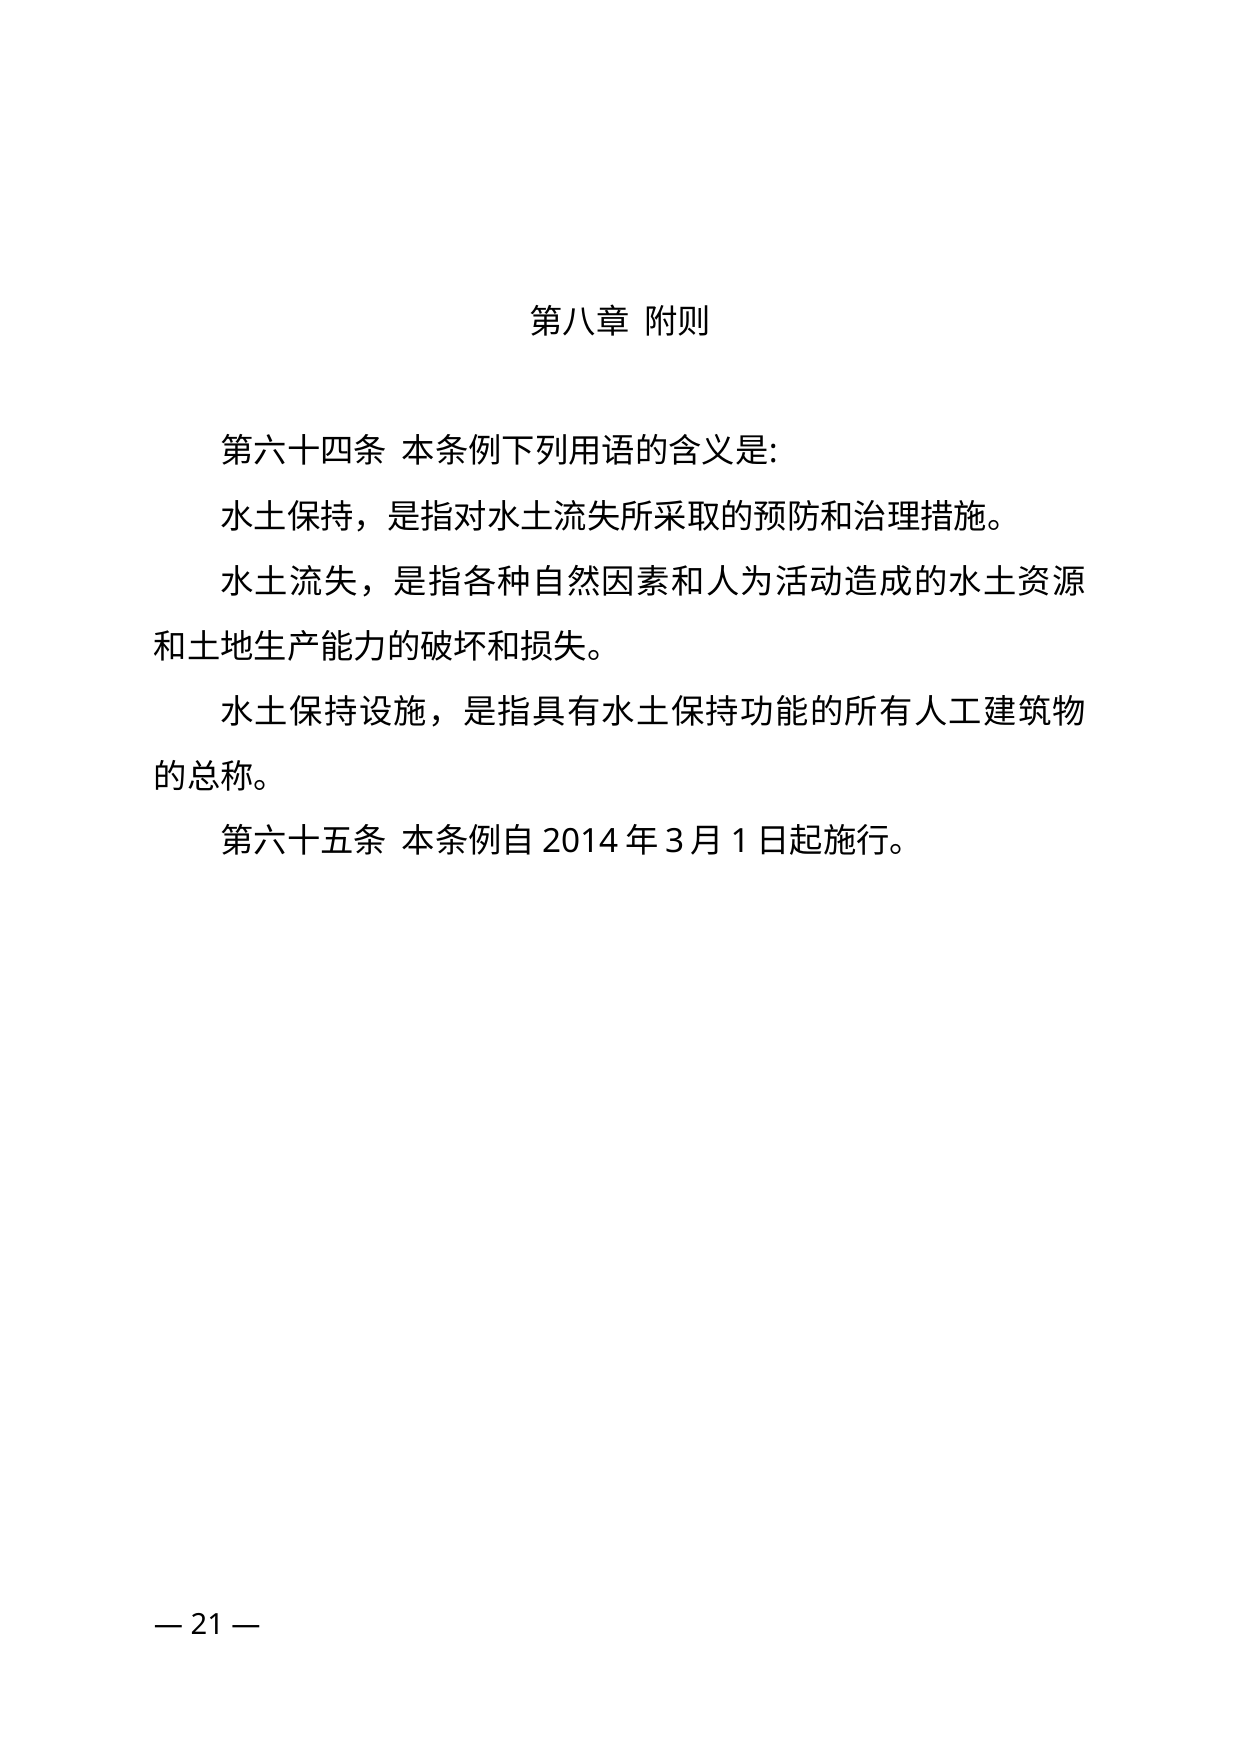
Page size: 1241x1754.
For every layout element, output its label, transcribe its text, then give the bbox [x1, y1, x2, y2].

text 第六十四条 本条例下列用语的含义是: [153, 416, 1087, 481]
subtitle 第八章 附则 [153, 286, 1087, 351]
text 第六十五条 本条例自2014年3月1日起施行。 [153, 806, 1087, 871]
text 水土保持，是指对水土流失所采取的预防和治理措施。 [153, 481, 1087, 546]
text 水土流失，是指各种自然因素和人为活动造成的水土资源和土地生产能力的破坏和损失。 [153, 546, 1087, 676]
text 水土保持设施，是指具有水土保持功能的所有人工建筑物的总称。 [153, 676, 1087, 806]
